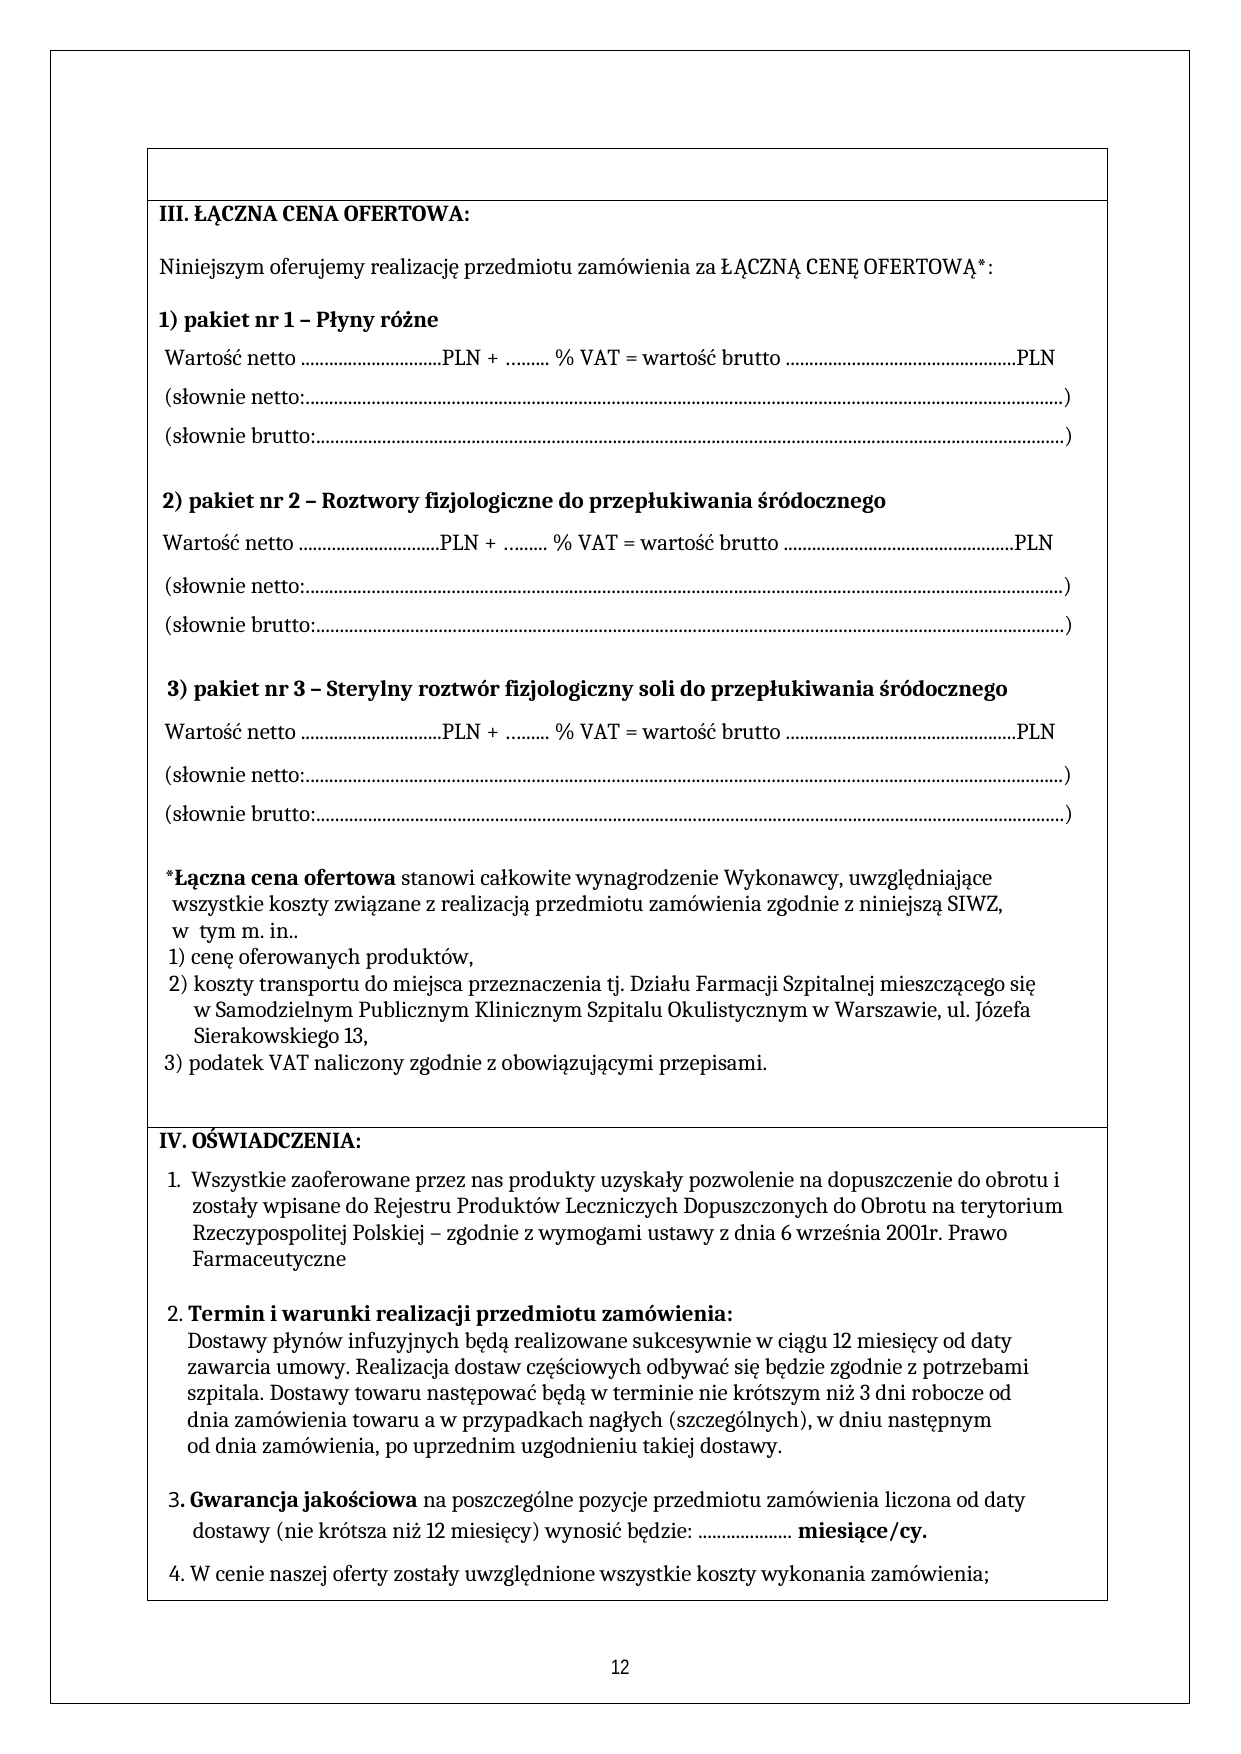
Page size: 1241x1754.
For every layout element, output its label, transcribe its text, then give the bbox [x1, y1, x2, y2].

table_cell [148, 149, 1107, 200]
table_cell III. ŁĄCZNA CENA OFERTOWA: Niniejszym oferujemy realizację przedmiotu zamówienia za ŁĄCZNĄ CENĘ OFERTOWĄ***nia za ŁĄCZNĄ CENĘ OFERTOWĄ**riumma w rozdziale III SIWZmacją o podstawie do dysponowania tymi osobami, konania zamówienia, a: 1) pakiet nr 1 – Płyny różne Wartość netto ..............................PLN + …...... % VAT = wartość brutto .................................................PLN (słownie netto:.................................................................................................................................................................) (słownie brutto:...............................................................................................................................................................) 2) pakiet nr 2 – Roztwory fizjologiczne do przepłukiwania śródocznego Wartość netto ..............................PLN + …...... % VAT = wartość brutto .................................................PLN (słownie netto:.................................................................................................................................................................) (słownie brutto:...............................................................................................................................................................) 3) pakiet nr 3 – Sterylny roztwór fizjologiczny soli do przepłukiwania śródocznego Wartość netto ..............................PLN + …...... % VAT = wartość brutto .................................................PLN (słownie netto:.................................................................................................................................................................) (słownie brutto:...............................................................................................................................................................) *Łączna cena ofertowa stanowi całkowite wynagrodzenie Wykonawcy, uwzględniające wszystkie koszty związane z realizacją przedmiotu zamówienia zgodnie z niniejszą SIWZ, w tym m. in.. 1) cenę oferowanych produktów, 2) koszty transportu do miejsca przeznaczenia tj. Działu Farmacji Szpitalnej mieszczącego się w Samodzielnym Publicznym Klinicznym Szpitalu Okulistycznym w Warszawie, ul. Józefa Sierakowskiego 13, 3) podatek VAT naliczony zgodnie z obowiązującymi przepisami. [148, 201, 1107, 1127]
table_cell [148, 1128, 1107, 1600]
